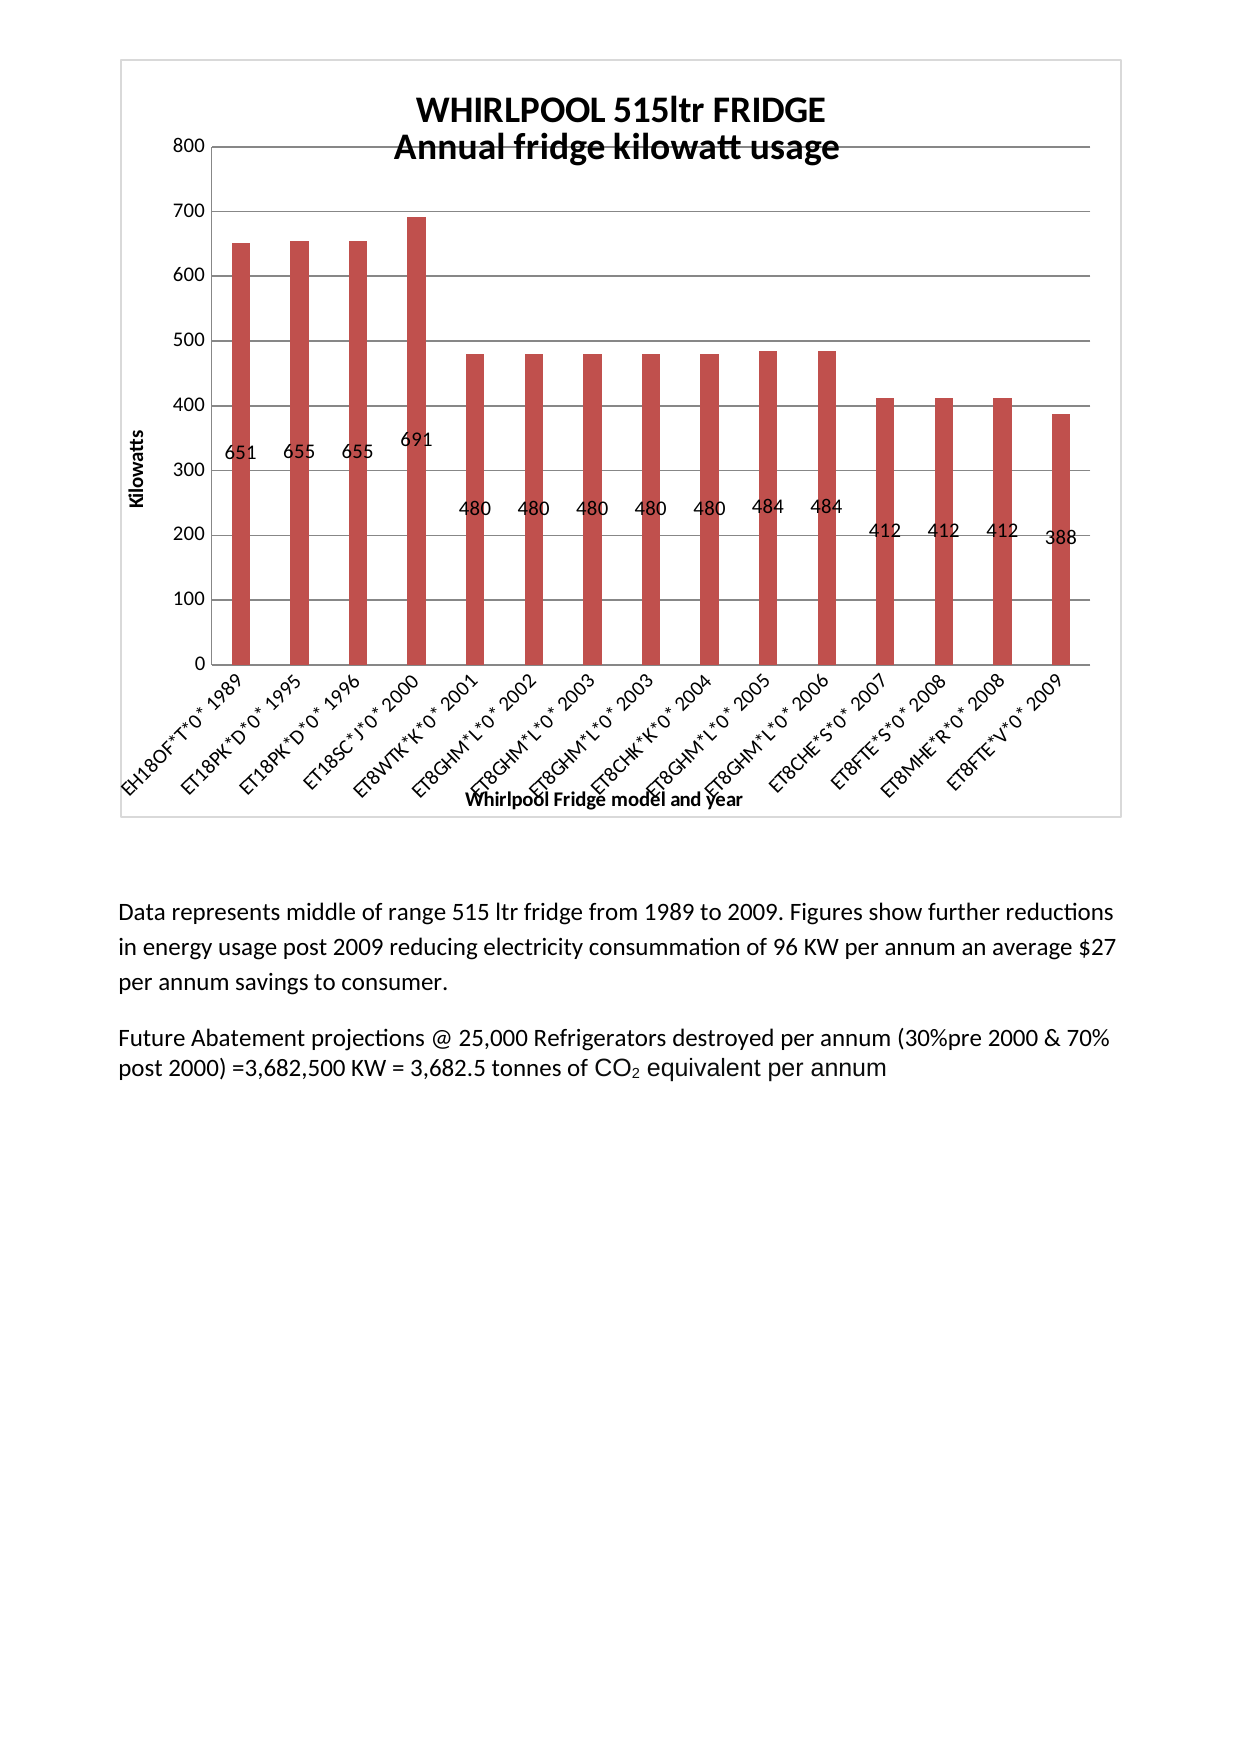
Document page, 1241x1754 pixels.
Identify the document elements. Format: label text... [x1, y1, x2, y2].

text Data represents middle of range 515 ltr fridge from 1989 to 2009. Figures show further reductions in energy usage post 2009 reducing electricity consummation of 96 KW per annum an average $27 per annum savings to consumer. [118, 896, 1122, 997]
text Future Abatement projections @ 25,000 Refrigerators destroyed per annum (30%pre 2000 & 70% post 2000) =3,682,500 KW = 3,682.5 tonnes of CO2 equivalent per annum [118, 1022, 1122, 1083]
